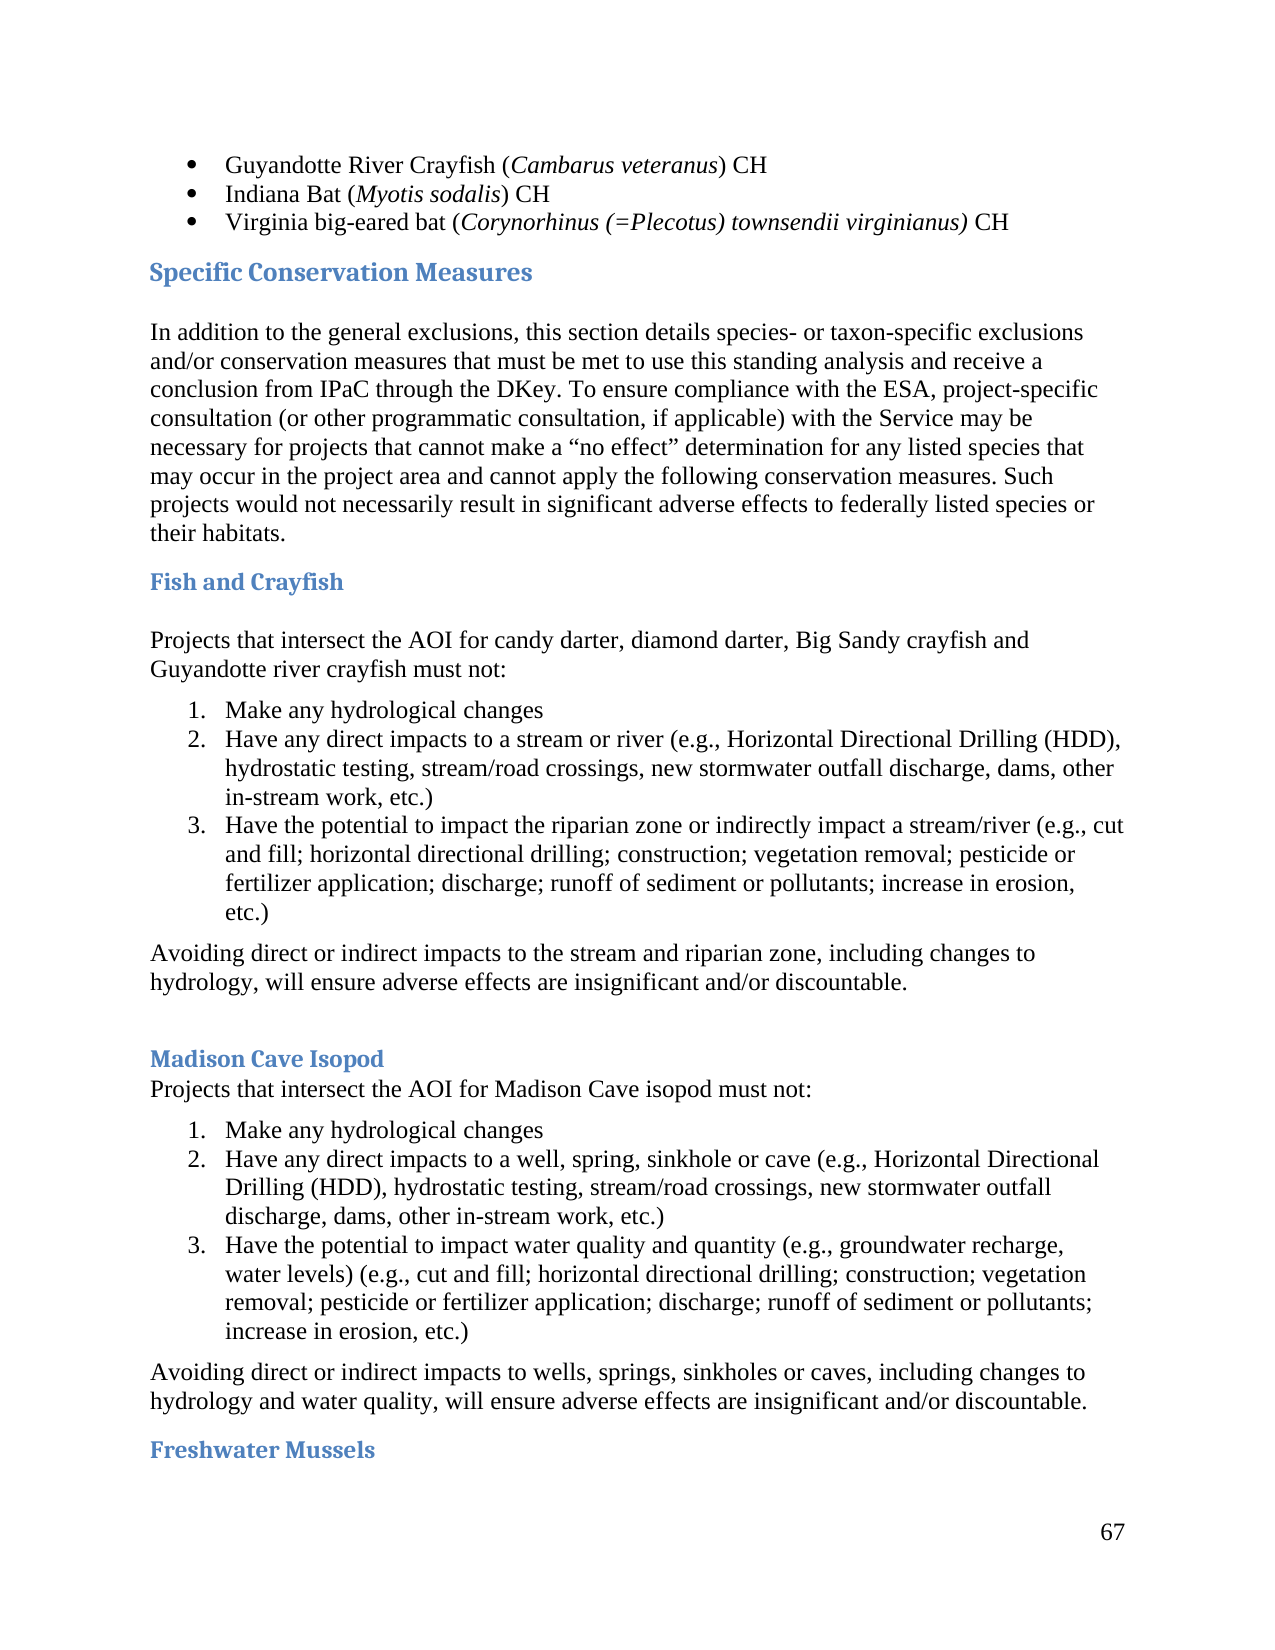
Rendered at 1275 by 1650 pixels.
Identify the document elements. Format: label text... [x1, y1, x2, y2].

list Have the potential to impact the riparian zone or indirectly impact a stream/river (e.g., cut and fill; horizontal directional drilling; construction; vegetation removal; pesticide or fertilizer application; discharge; runoff of sediment or pollutants; increase in erosion, etc.) [187, 810, 1125, 925]
list Virginia big-eared bat (Corynorhinus (=Plecotus) townsendii virginianus) CH [187, 207, 1125, 236]
text Projects that intersect the AOI for Madison Cave isopod must not: [150, 1074, 1125, 1102]
subtitle Specific Conservation Measures [150, 257, 1125, 288]
list Make any hydrological changes [187, 695, 1125, 724]
text Avoiding direct or indirect impacts to wells, springs, sinkholes or caves, including changes to hydrology and water quality, will ensure adverse effects are insignificant and/or discountable. [150, 1357, 1125, 1415]
list Have any direct impacts to a stream or river (e.g., Horizontal Directional Drilling (HDD), hydrostatic testing, stream/road crossings, new stormwater outfall discharge, dams, other in-stream work, etc.) [187, 724, 1125, 810]
subtitle Freshwater Mussels [150, 1436, 1125, 1464]
list Guyandotte River Crayfish (Cambarus veteranus) CH [187, 150, 1125, 179]
list Make any hydrological changes [187, 1115, 1125, 1144]
text Projects that intersect the AOI for candy darter, diamond darter, Big Sandy crayfish and Guyandotte river crayfish must not: [150, 625, 1125, 683]
text In addition to the general exclusions, this section details species- or taxon-specific exclusions and/or conservation measures that must be met to use this standing analysis and receive a conclusion from IPaC through the DKey. To ensure compliance with the ESA, project-specific consultation (or other programmatic consultation, if applicable) with the Service may be necessary for projects that cannot make a “no effect” determination for any listed species that may occur in the project area and cannot apply the following conservation measures. Such projects would not necessarily result in significant adverse effects to federally listed species or their habitats. [150, 317, 1125, 547]
list Indiana Bat (Myotis sodalis) CH [187, 179, 1125, 207]
text Avoiding direct or indirect impacts to the stream and riparian zone, including changes to hydrology, will ensure adverse effects are insignificant and/or discountable. [150, 938, 1125, 995]
list Have the potential to impact water quality and quantity (e.g., groundwater recharge, water levels) (e.g., cut and fill; horizontal directional drilling; construction; vegetation removal; pesticide or fertilizer application; discharge; runoff of sediment or pollutants; increase in erosion, etc.) [187, 1230, 1125, 1345]
subtitle Madison Cave Isopod [150, 1045, 1125, 1074]
subtitle Fish and Crayfish [150, 568, 1125, 597]
list Have any direct impacts to a well, spring, sinkhole or cave (e.g., Horizontal Directional Drilling (HDD), hydrostatic testing, stream/road crossings, new stormwater outfall discharge, dams, other in-stream work, etc.) [187, 1144, 1125, 1230]
